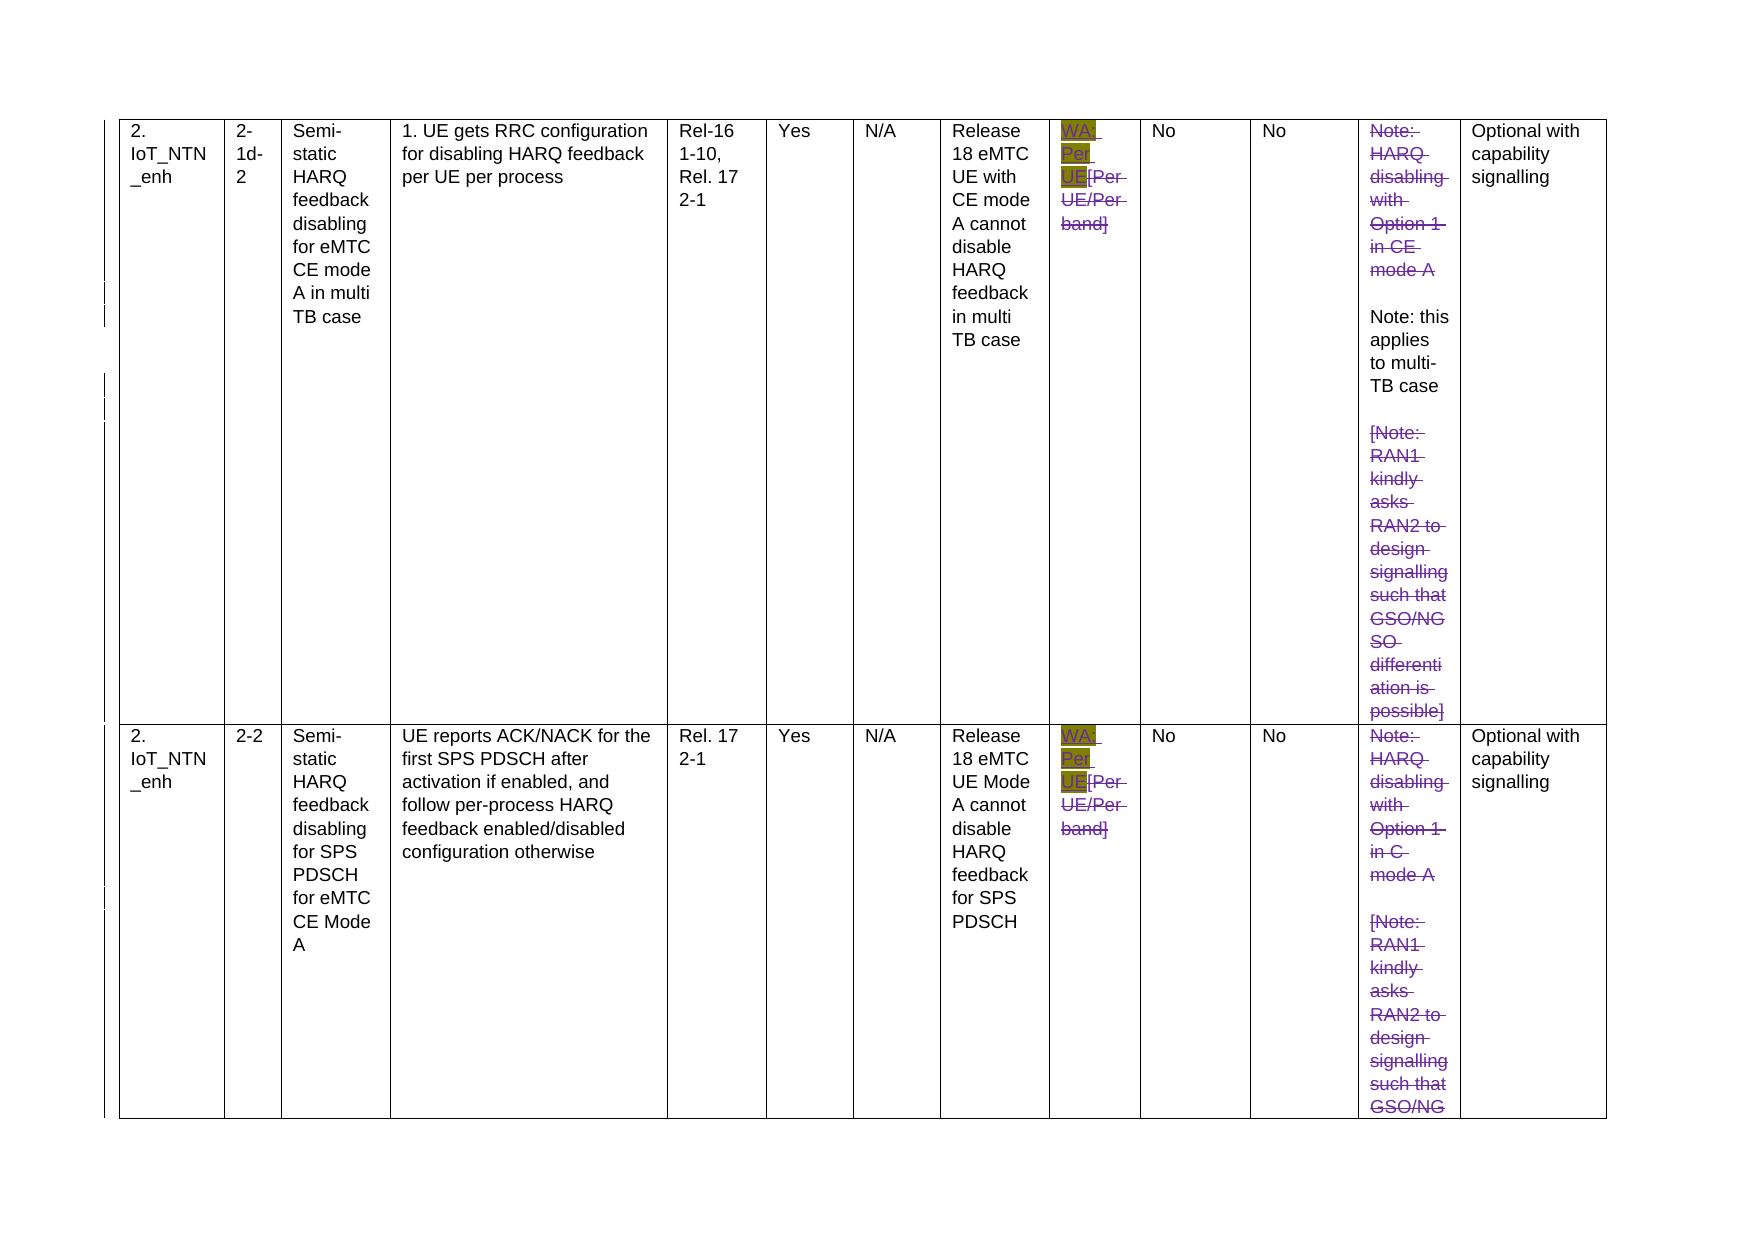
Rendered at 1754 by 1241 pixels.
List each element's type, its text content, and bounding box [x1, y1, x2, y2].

table_cell Note: this applies to multi-TB case [1359, 120, 1460, 723]
table_cell N/A [854, 725, 940, 1118]
table_cell Rel. 17 2-1 [668, 725, 766, 1118]
table_cell [1359, 725, 1460, 1118]
table_cell [1050, 120, 1140, 723]
table_cell [1050, 725, 1140, 1118]
table_cell 2. IoT_NTN_enh [120, 120, 224, 723]
table_cell No [1251, 725, 1358, 1118]
table_cell Yes [767, 725, 853, 1118]
table_cell 2-1d-2 [225, 120, 281, 723]
table_cell 1. UE gets RRC configuration for disabling HARQ feedback per UE per process [391, 120, 667, 723]
table_cell Semi-static HARQ feedback disabling for eMTC CE mode A in multi TB case [282, 120, 390, 723]
table_cell Yes [767, 120, 853, 723]
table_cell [941, 725, 1049, 1118]
table_cell Release 18 eMTC UE with CE mode A cannot disable HARQ feedback in multi TB case [941, 120, 1049, 723]
table_cell No [1251, 120, 1358, 723]
table_cell N/A [854, 120, 940, 723]
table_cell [282, 725, 390, 1118]
table_cell Rel-16 1-10, Rel. 17 2-1 [668, 120, 766, 723]
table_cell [391, 725, 667, 1118]
table_cell No [1141, 725, 1250, 1118]
table_cell 2. IoT_NTN_enh [120, 725, 224, 1118]
table_cell No [1141, 120, 1250, 723]
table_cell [1461, 725, 1606, 1118]
table_cell Optional with capability signalling [1461, 120, 1606, 723]
table_cell 2-2 [225, 725, 281, 1118]
